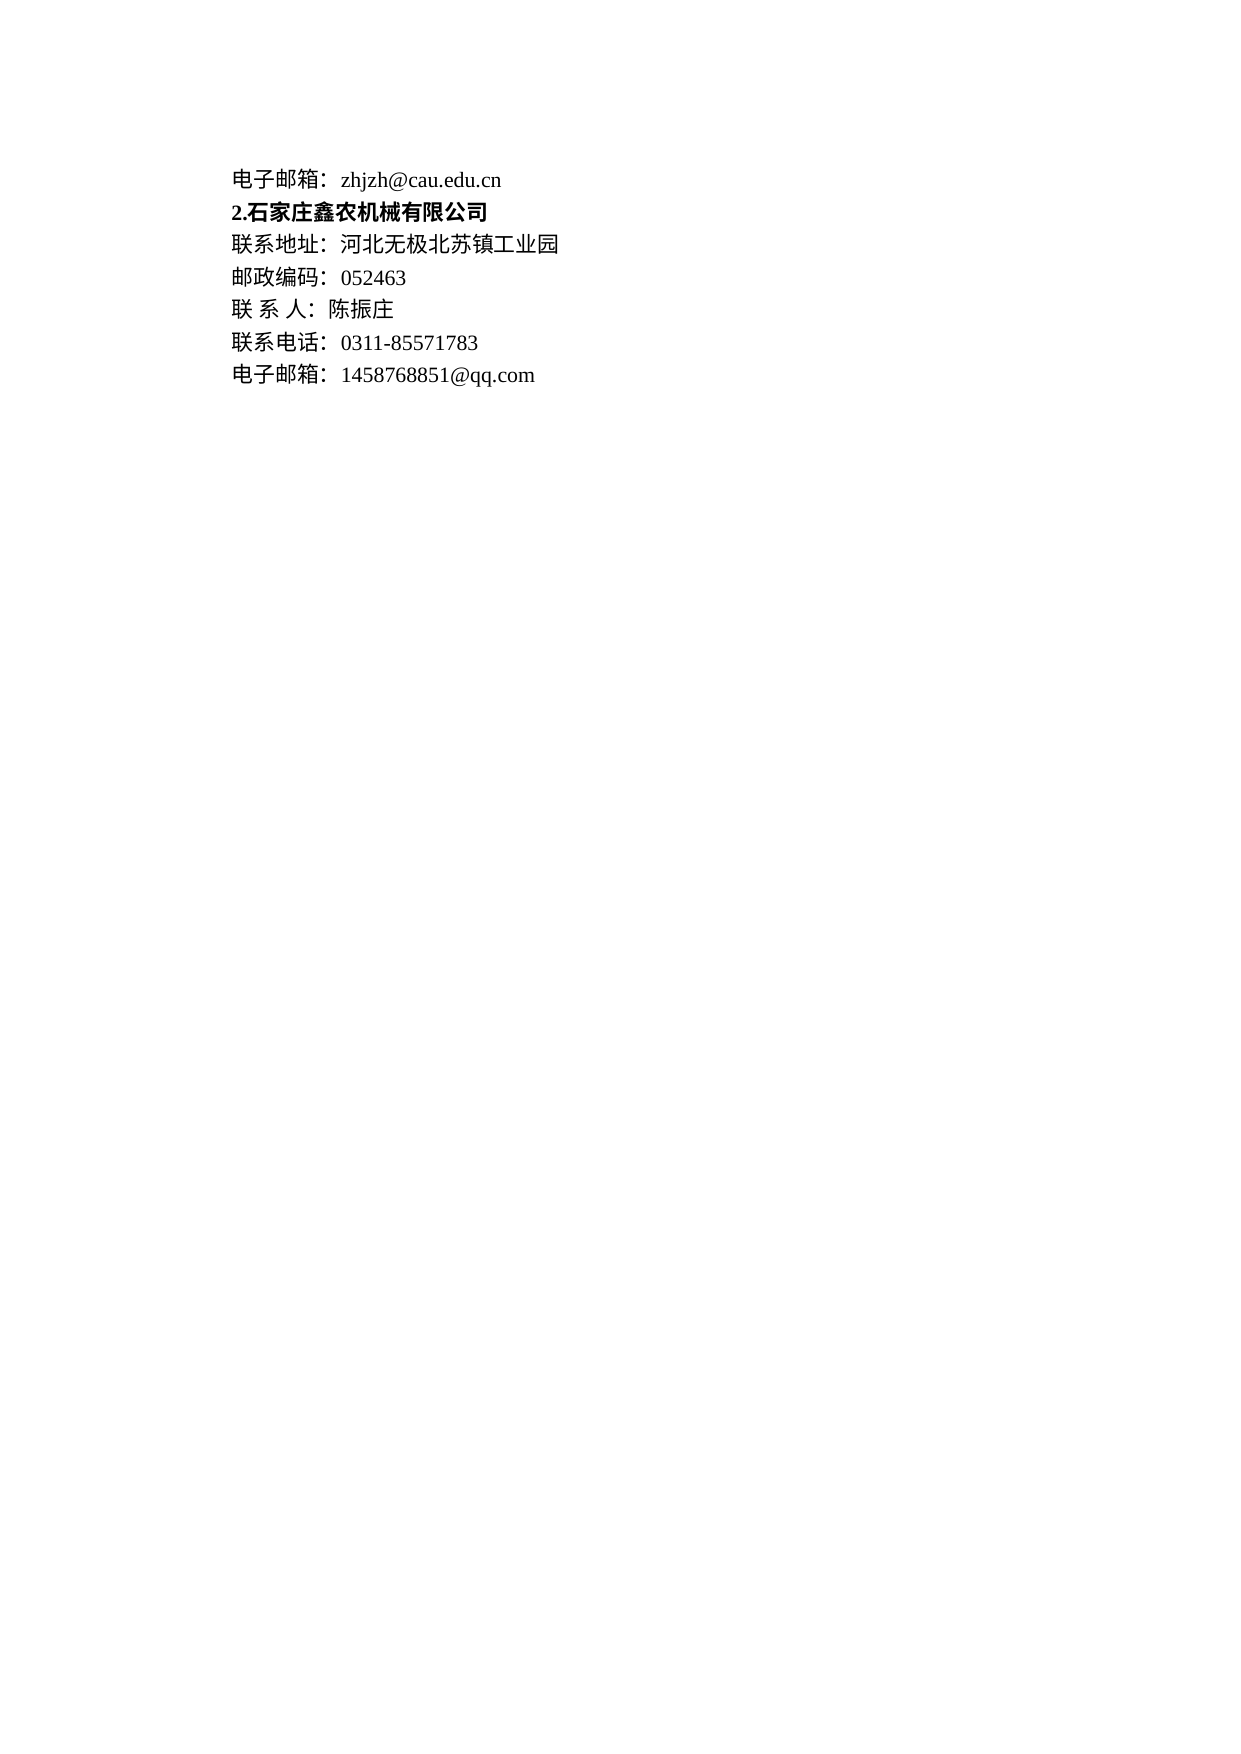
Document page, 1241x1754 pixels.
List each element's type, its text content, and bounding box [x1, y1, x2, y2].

text 电子邮箱：zhjzh@cau.edu.cn [187, 162, 1053, 194]
text 联系地址：河北无极北苏镇工业园 [187, 227, 1053, 259]
text 联系电话：0311-85571783 [187, 324, 1053, 357]
text 邮政编码：052463 [187, 259, 1053, 292]
text 电子邮箱：1458768851@qq.com [187, 357, 1053, 389]
text 联 系 人：陈振庄 [187, 292, 1053, 324]
text 2.石家庄鑫农机械有限公司 [187, 194, 1053, 227]
